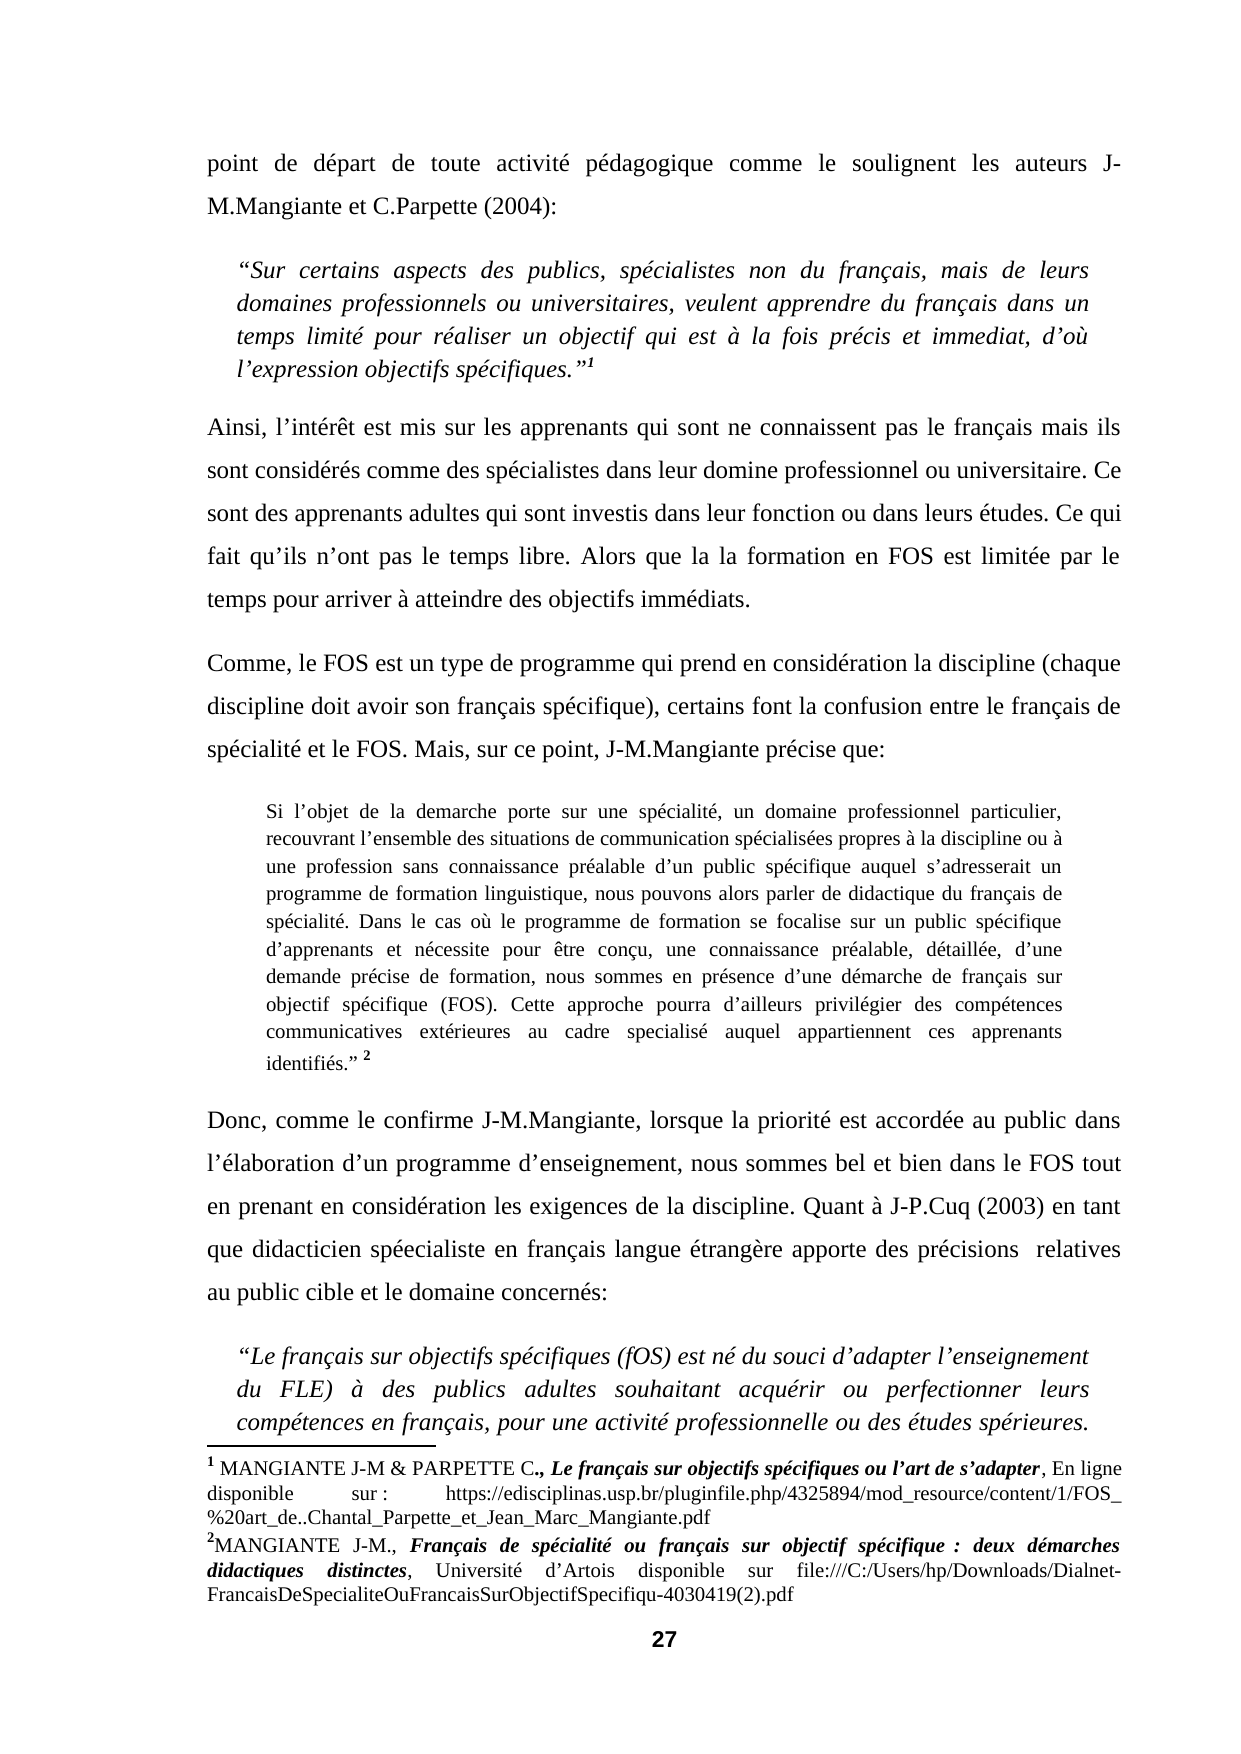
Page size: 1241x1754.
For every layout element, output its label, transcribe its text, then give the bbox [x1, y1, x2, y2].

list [207, 148, 1122, 219]
text “Sur certains aspects des publics, spécialistes non du français, mais de leurs domaines professionnels ou universitaires, veulent apprendre du français dans un temps limité pour réaliser un objectif qui est à la fois précis et immediat, d’où l’expression objectifs spécifiques.” [236, 255, 1092, 383]
list Donc, comme le confirme J-M.Mangiante, lorsque la priorité est accordée au public dans l’élaboration d’un programme d’enseignement, nous sommes bel et bien dans le FOS tout en prenant en considération les exigences de la discipline. Quant à J-P.Cuq (2003) en tant que didacticien spéecialiste en français langue étrangère apporte des précisions relatives au public cible et le domaine concernés: [207, 1105, 1122, 1306]
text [236, 1341, 1092, 1436]
text Si l’objet de la demarche porte sur une spécialité, un domaine professionnel particulier, recouvrant l’ensemble des situations de communication spécialisées propres à la discipline ou à une profession sans connaissance préalable d’un public spécifique auquel s’adresserait un programme de formation linguistique, nous pouvons alors parler de didactique du français de spécialité. Dans le cas où le programme de formation se focalise sur un public spécifique d’apprenants et nécessite pour être conçu, une connaissance préalable, détaillée, d’une demande précise de formation, nous sommes en présence d’une démarche de français sur objectif spécifique (FOS). Cette approche pourra d’ailleurs privilégier des compétences communicatives extérieures au cadre specialisé auquel appartiennent ces apprenants identifiés.” [266, 798, 1063, 1076]
list Ainsi, l’intérêt est mis sur les apprenants qui sont ne connaissent pas le français mais ils sont considérés comme des spécialistes dans leur domine professionnel ou universitaire. Ce sont des apprenants adultes qui sont investis dans leur fonction ou dans leurs études. Ce qui fait qu’ils n’ont pas le temps libre. Alors que la la formation en FOS est limitée par le temps pour arriver à atteindre des objectifs immédiats. [207, 412, 1122, 613]
list Comme, le FOS est un type de programme qui prend en considération la discipline (chaque discipline doit avoir son français spécifique), certains font la confusion entre le français de spécialité et le FOS. Mais, sur ce point, J-M.Mangiante précise que: [207, 648, 1122, 763]
